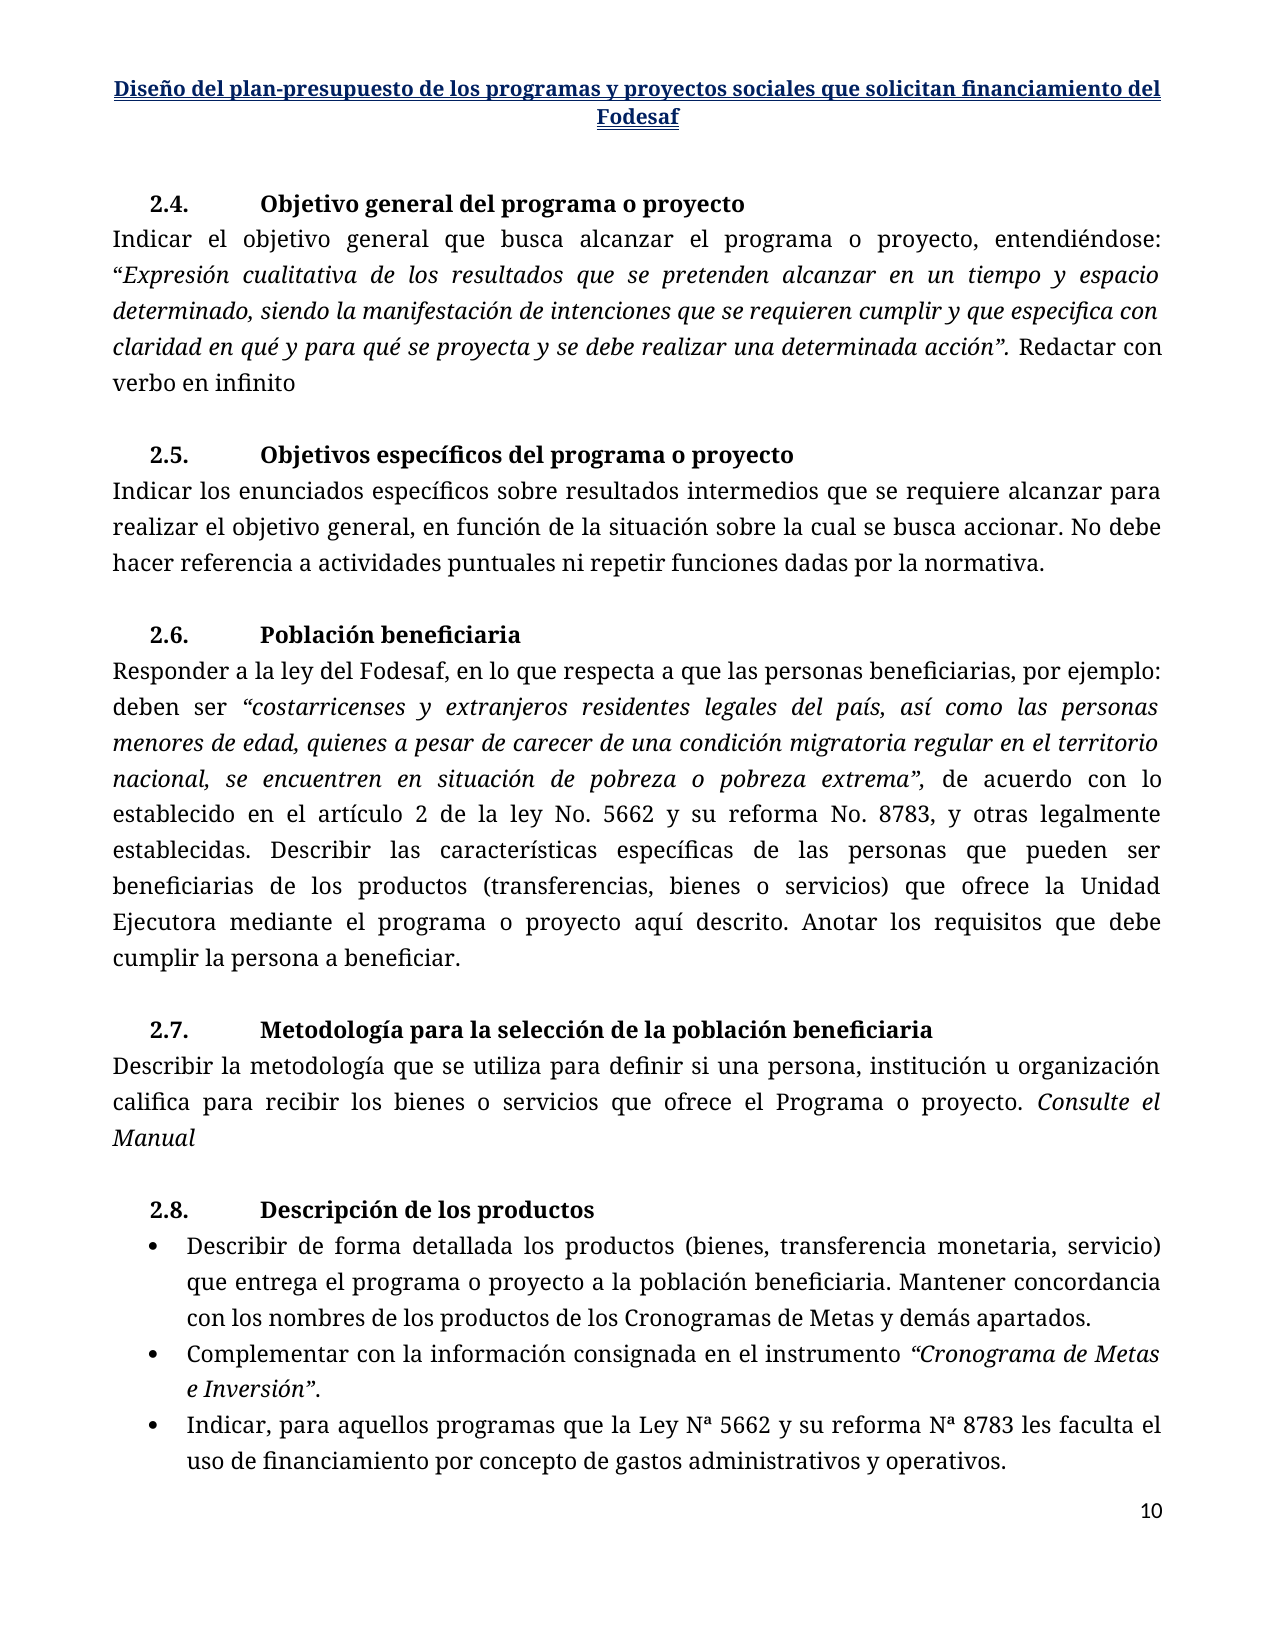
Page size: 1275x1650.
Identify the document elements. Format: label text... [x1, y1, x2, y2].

subtitle Objetivos específicos del programa o proyecto [150, 439, 1162, 470]
text Describir la metodología que se utiliza para definir si una persona, institución u organización califica para recibir los bienes o servicios que ofrece el Programa o proyecto. Consulte el Manual [112, 1050, 1162, 1153]
list Indicar, para aquellos programas que la Ley Nª 5662 y su reforma Nª 8783 les faculta el uso de financiamiento por concepto de gastos administrativos y operativos. [149, 1409, 1162, 1477]
subtitle Población beneficiaria [150, 619, 1162, 650]
list Complementar con la información consignada en el instrumento “Cronograma de Metas e Inversión”. [149, 1337, 1162, 1405]
list Describir de forma detallada los productos (bienes, transferencia monetaria, servicio) que entrega el programa o proyecto a la población beneficiaria. Mantener concordancia con los nombres de los productos de los Cronogramas de Metas y demás apartados. [149, 1230, 1162, 1333]
subtitle Metodología para la selección de la población beneficiaria [150, 1014, 1162, 1045]
text Indicar el objetivo general que busca alcanzar el programa o proyecto, entendiéndose: “Expresión cualitativa de los resultados que se pretenden alcanzar en un tiempo y espacio determinado, siendo la manifestación de intenciones que se requieren cumplir y que especifica con claridad en qué y para qué se proyecta y se debe realizar una determinada acción”. Redactar con verbo en infinito [112, 223, 1162, 398]
subtitle Objetivo general del programa o proyecto [150, 187, 1162, 219]
subtitle Descripción de los productos [150, 1194, 1162, 1225]
text Indicar los enunciados específicos sobre resultados intermedios que se requiere alcanzar para realizar el objetivo general, en función de la situación sobre la cual se busca accionar. No debe hacer referencia a actividades puntuales ni repetir funciones dadas por la normativa. [112, 475, 1162, 578]
text Responder a la ley del Fodesaf, en lo que respecta a que las personas beneficiarias, por ejemplo: deben ser “costarricenses y extranjeros residentes legales del país, así como las personas menores de edad, quienes a pesar de carecer de una condición migratoria regular en el territorio nacional, se encuentren en situación de pobreza o pobreza extrema”, de acuerdo con lo establecido en el artículo 2 de la ley No. 5662 y su reforma No. 8783, y otras legalmente establecidas. Describir las características específicas de las personas que pueden ser beneficiarias de los productos (transferencias, bienes o servicios) que ofrece la Unidad Ejecutora mediante el programa o proyecto aquí descrito. Anotar los requisitos que debe cumplir la persona a beneficiar. [112, 655, 1162, 973]
